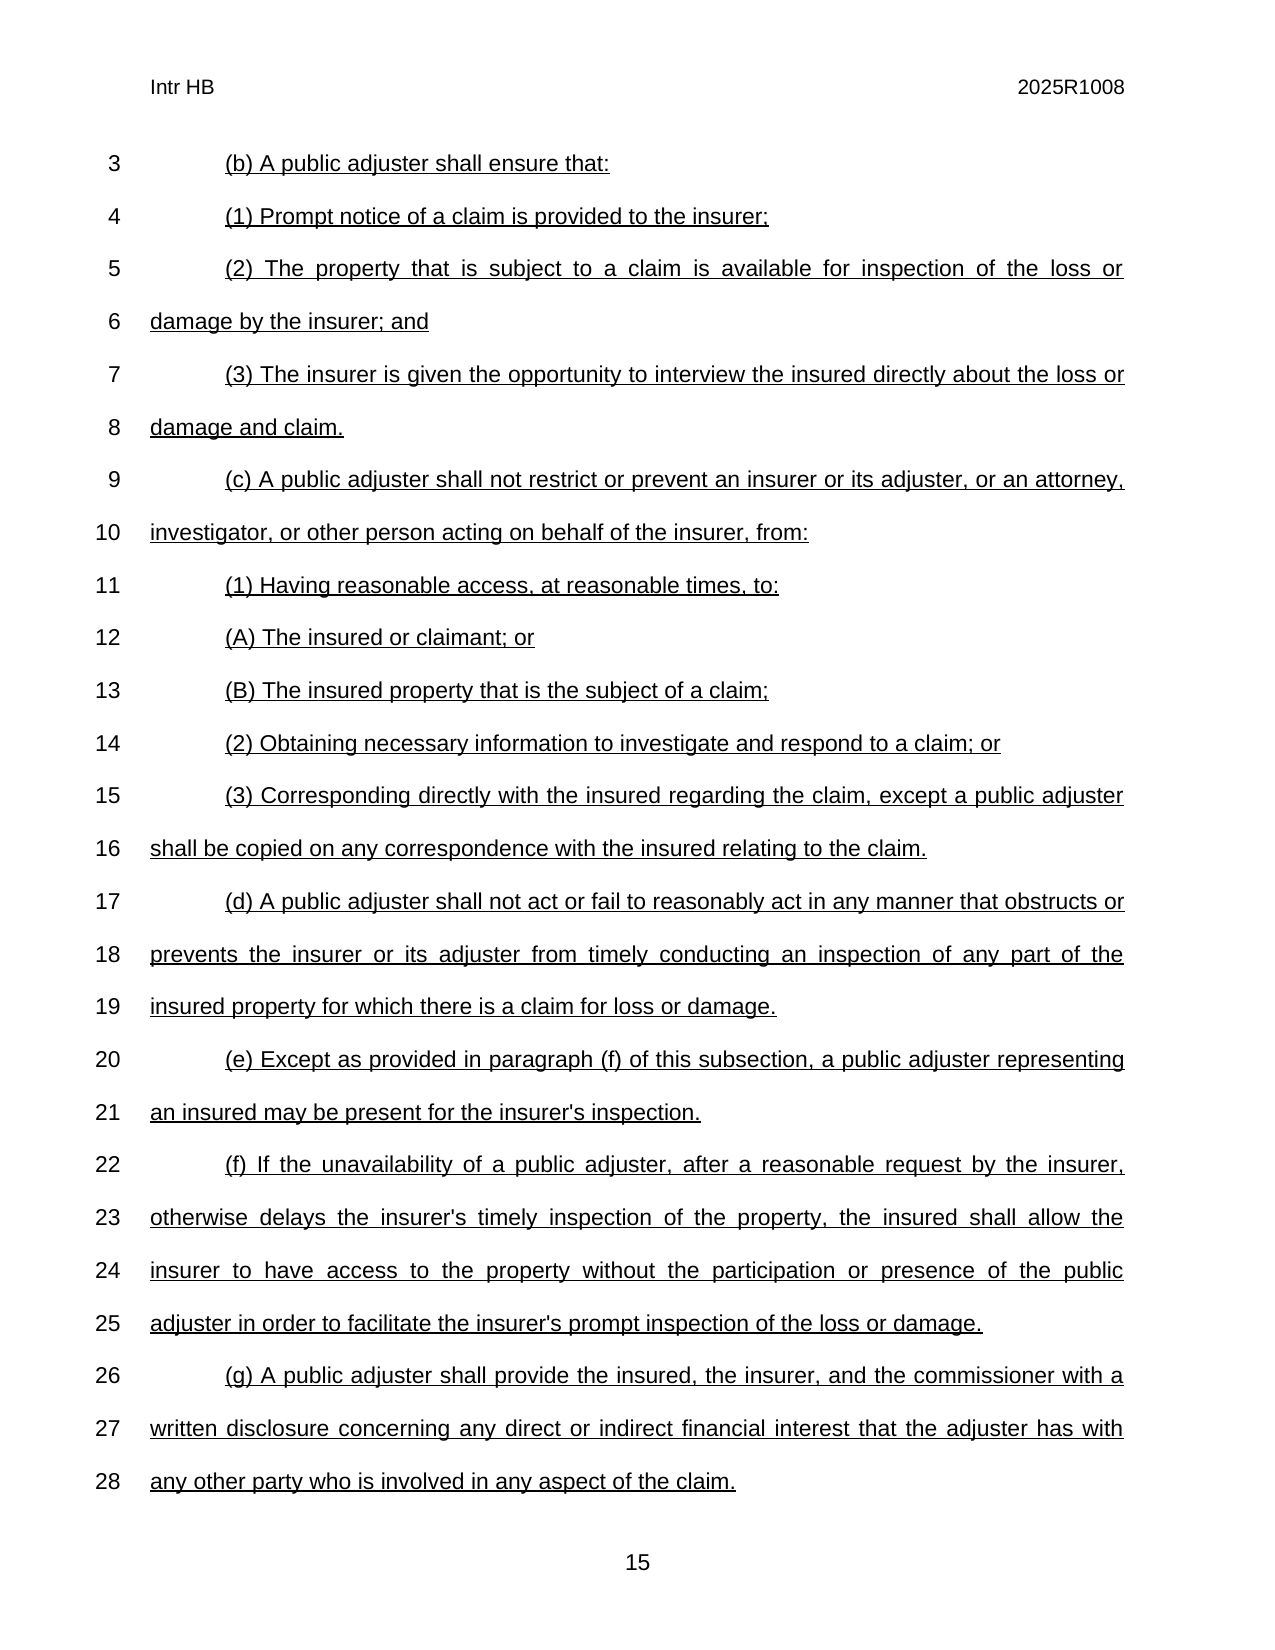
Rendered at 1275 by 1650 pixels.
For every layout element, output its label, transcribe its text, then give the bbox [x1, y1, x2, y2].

text (3) Corresponding directly with the insured regarding the claim, except a public adjuster shall be copied on any correspondence with the insured relating to the claim. [150, 782, 1125, 862]
text (A) The insured or claimant; or [150, 624, 1125, 651]
text (3) The insurer is given the opportunity to interview the insured directly about the loss or damage and claim. [150, 361, 1125, 440]
text (c) A public adjuster shall not restrict or prevent an insurer or its adjuster, or an attorney, investigator, or other person acting on behalf of the insurer, from: [150, 466, 1125, 545]
text (B) The insured property that is the subject of a claim; [150, 677, 1125, 703]
text (1) Prompt notice of a claim is provided to the insurer; [150, 203, 1125, 229]
text (b) A public adjuster shall ensure that: [150, 150, 1125, 176]
text (1) Having reasonable access, at reasonable times, to: [150, 572, 1125, 598]
text (f) If the unavailability of a public adjuster, after a reasonable request by the insurer, otherwise delays the insurer's timely inspection of the property, the insured shall allow the insurer to have access to the property without the participation or presence of the public adjuster in order to facilitate the insurer's prompt inspection of the loss or damage. [150, 1151, 1125, 1336]
text (2) The property that is subject to a claim is available for inspection of the loss or damage by the insurer; and [150, 255, 1125, 334]
text (e) Except as provided in paragraph (f) of this subsection, a public adjuster representing an insured may be present for the insurer's inspection. [150, 1046, 1125, 1125]
text (d) A public adjuster shall not act or fail to reasonably act in any manner that obstructs or prevents the insurer or its adjuster from timely conducting an inspection of any part of the insured property for which there is a claim for loss or damage. [150, 888, 1125, 1020]
text (g) A public adjuster shall provide the insured, the insurer, and the commissioner with a written disclosure concerning any direct or indirect financial interest that the adjuster has with any other party who is involved in any aspect of the claim. [150, 1362, 1125, 1494]
text (2) Obtaining necessary information to investigate and respond to a claim; or [150, 730, 1125, 756]
